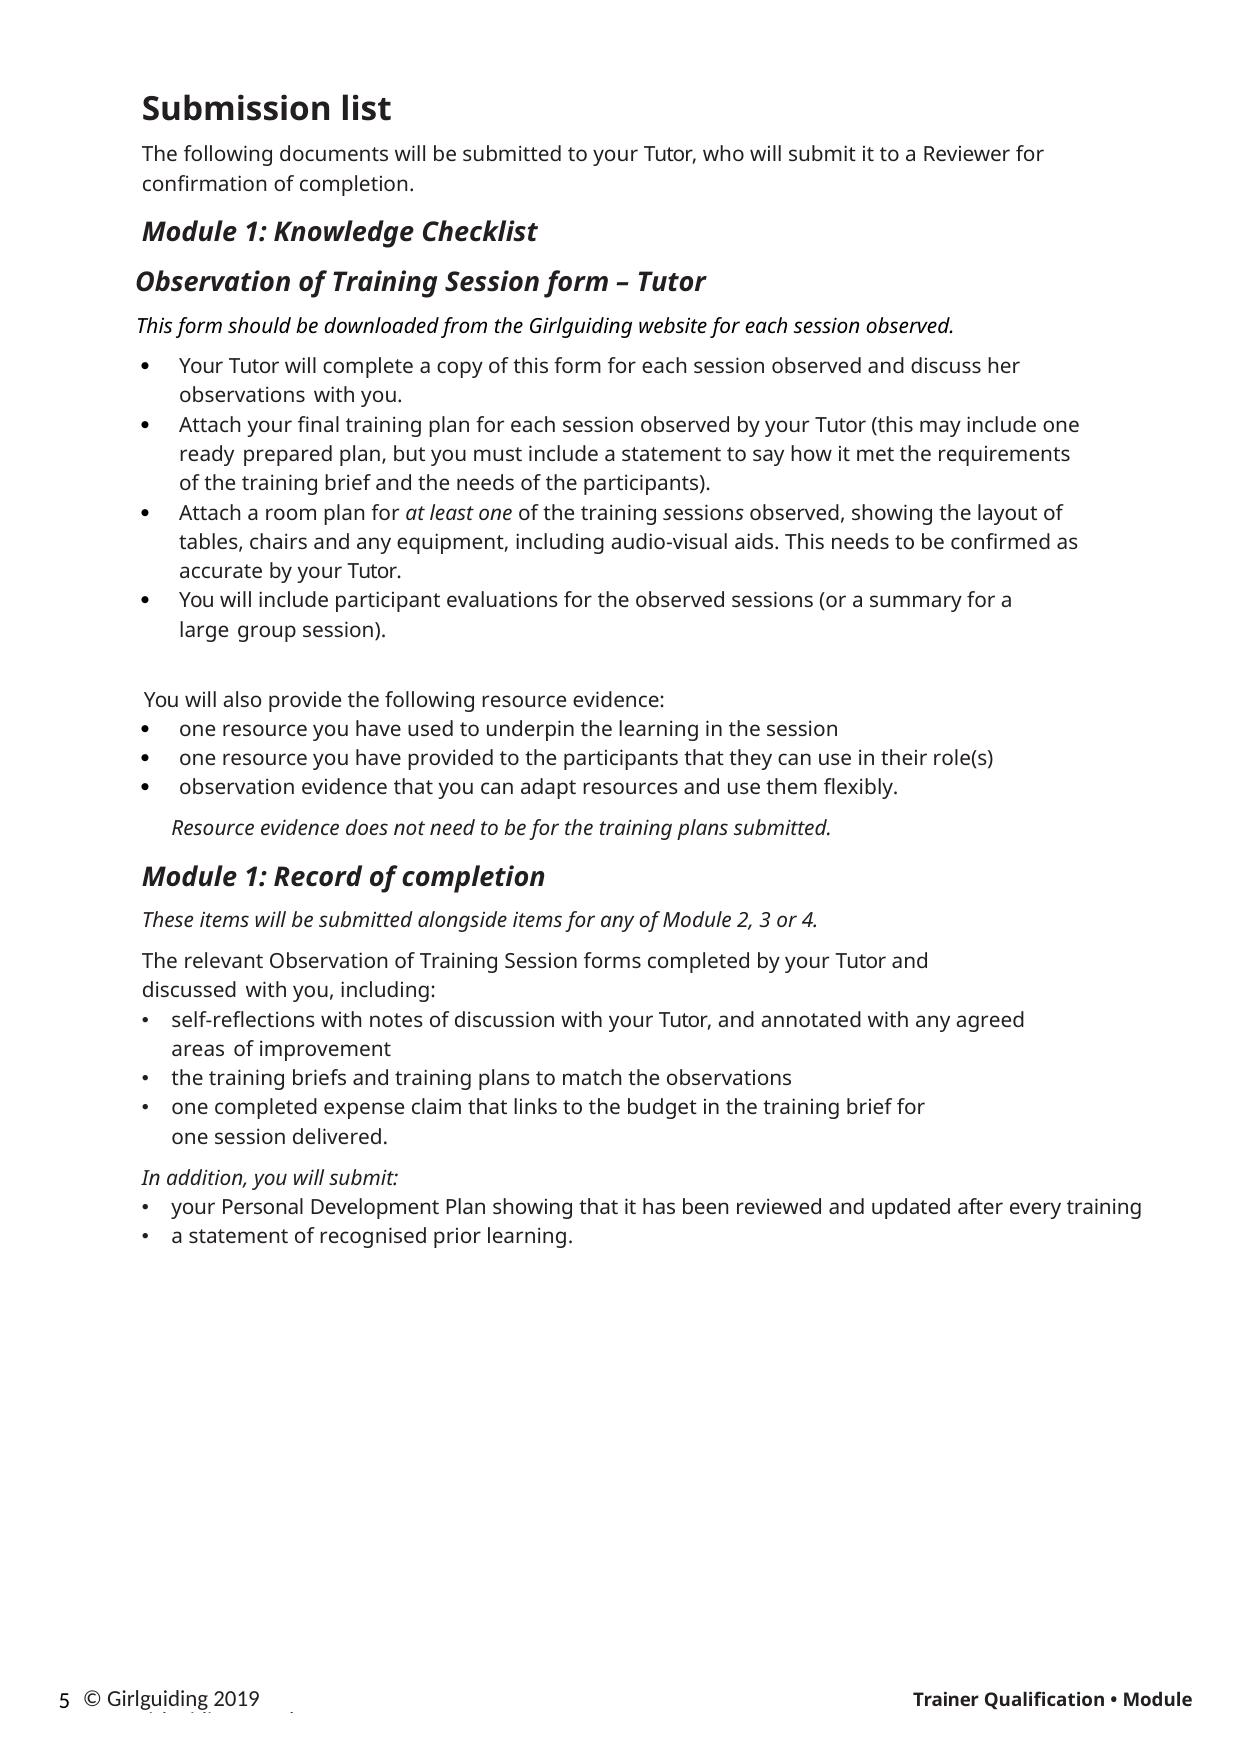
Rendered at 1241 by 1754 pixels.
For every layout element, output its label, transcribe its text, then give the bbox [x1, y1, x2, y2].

subtitle Module 1: Knowledge Checklist [142, 212, 1205, 249]
subtitle Module 1: Record of completion [142, 857, 1205, 894]
list self-reflections with notes of discussion with your Tutor, and annotated with any agreed areas of improvement [142, 1005, 1048, 1062]
subtitle Submission list [142, 84, 1205, 130]
list one completed expense claim that links to the budget in the training brief for one session delivered. [142, 1092, 950, 1150]
list one resource you have provided to the participants that they can use in their role(s) [141, 743, 1205, 772]
text In addition, you will submit: [142, 1163, 1205, 1191]
text The following documents will be submitted to your Tutor, who will submit it to a Reviewer for confirmation of completion. [142, 139, 1092, 197]
text This form should be downloaded from the Girlguiding website for each session observed. [135, 311, 1099, 339]
text These items will be submitted alongside items for any of Module 2, 3 or 4. [142, 905, 1205, 934]
list Attach a room plan for at least one of the training sessions observed, showing the layout of tables, chairs and any equipment, including audio-visual aids. This needs to be confirmed as accurate by your Tutor. [141, 498, 1099, 584]
list Your Tutor will complete a copy of this form for each session observed and discuss her observations with you. [141, 351, 1099, 409]
list a statement of recognised prior learning. [142, 1221, 1205, 1249]
text The relevant Observation of Training Session forms completed by your Tutor and discussed with you, including: [142, 946, 1023, 1004]
text Observation of Training Session form – Tutor [135, 263, 1205, 300]
list Attach your final training plan for each session observed by your Tutor (this may include one ready prepared plan, but you must include a statement to say how it met the requirements of the training brief and the needs of the participants). [141, 410, 1092, 497]
text Resource evidence does not need to be for the training plans submitted. [171, 813, 1205, 842]
text You will also provide the following resource evidence: [144, 685, 1205, 713]
list one resource you have used to underpin the learning in the session [141, 714, 1205, 743]
list your Personal Development Plan showing that it has been reviewed and updated after every training [142, 1192, 1205, 1220]
list observation evidence that you can adapt resources and use them flexibly. [141, 772, 1205, 801]
list the training briefs and training plans to match the observations [142, 1063, 1205, 1092]
list You will include participant evaluations for the observed sessions (or a summary for a large group session). [141, 585, 1024, 643]
